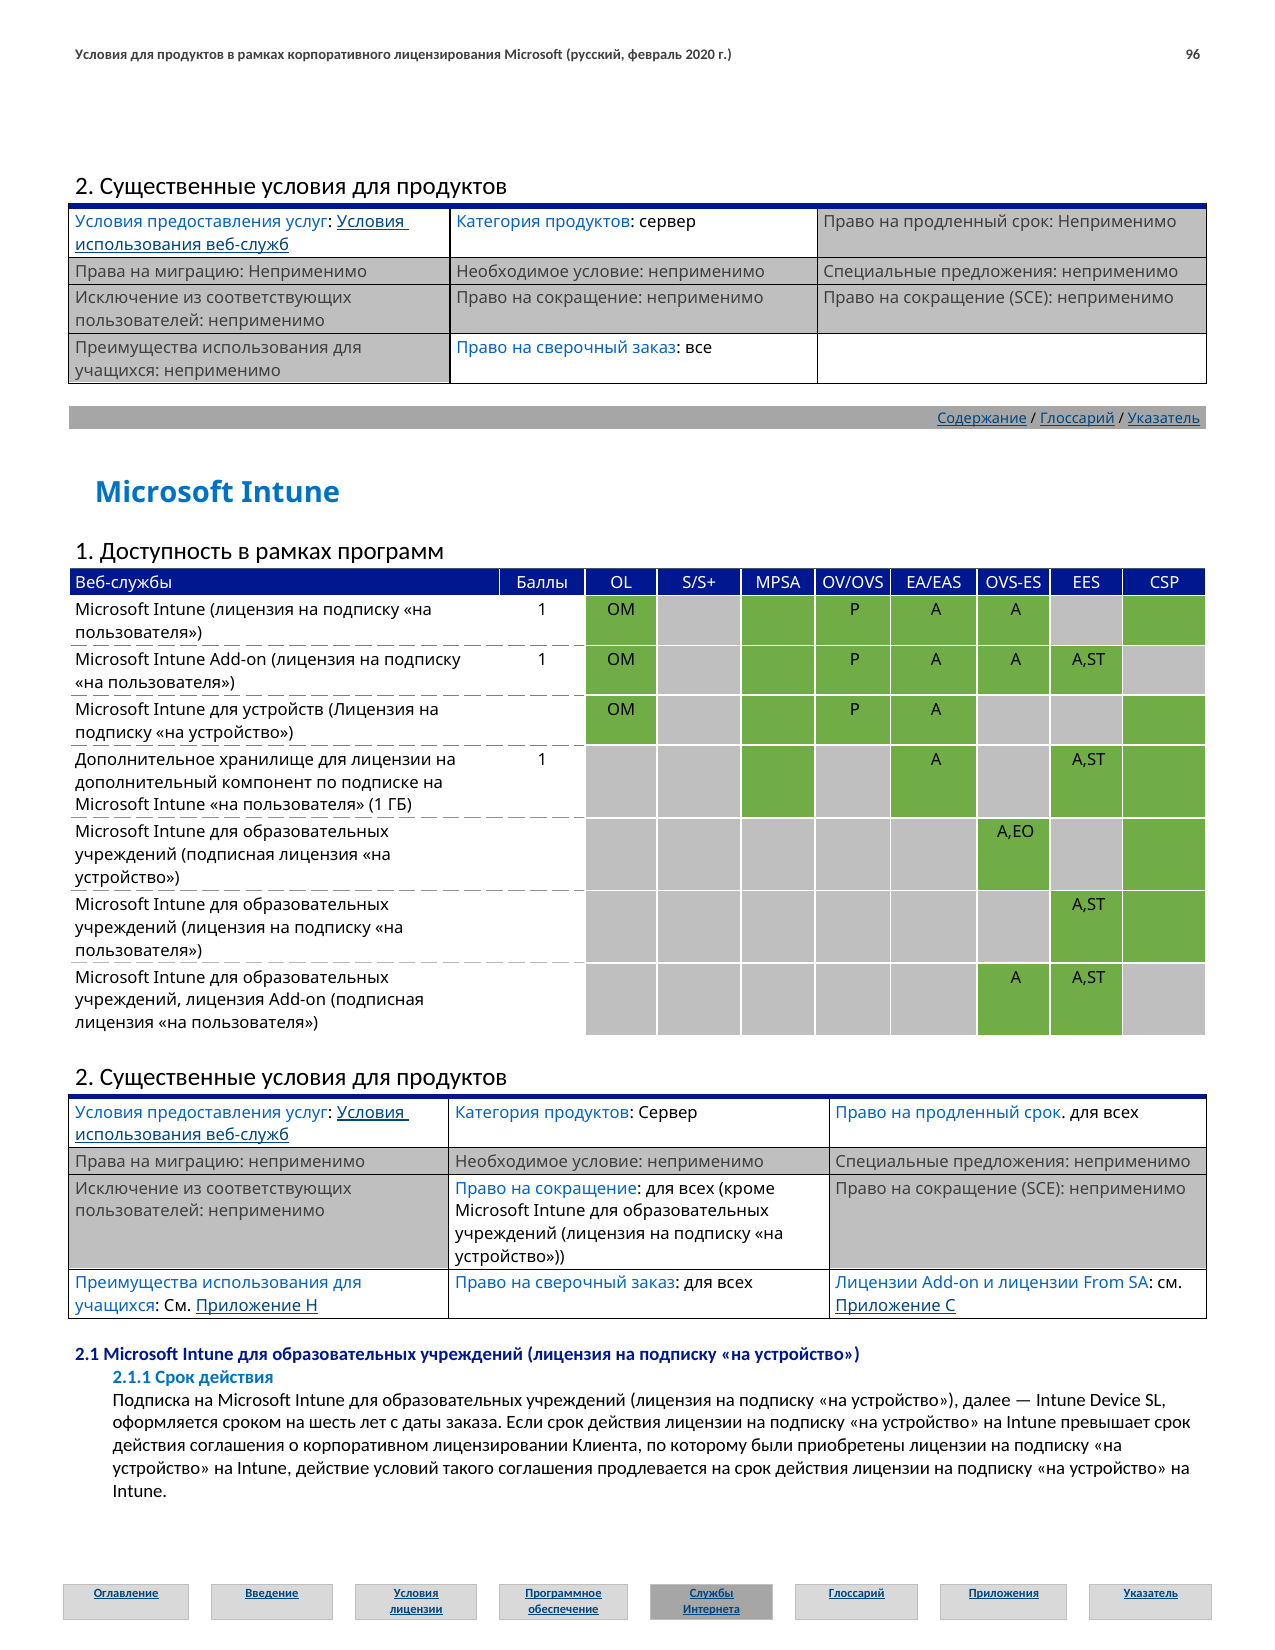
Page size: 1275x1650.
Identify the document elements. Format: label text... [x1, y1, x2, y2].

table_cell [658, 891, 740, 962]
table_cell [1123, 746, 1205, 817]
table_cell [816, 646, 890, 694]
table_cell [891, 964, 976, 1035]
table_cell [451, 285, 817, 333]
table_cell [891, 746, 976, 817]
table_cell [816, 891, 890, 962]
subtitle 2.1 Microsoft Intune для образовательных учреждений (лицензия на подписку «на устройство») [75, 1342, 1200, 1365]
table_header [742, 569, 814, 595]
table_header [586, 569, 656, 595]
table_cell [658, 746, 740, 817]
subtitle Microsoft Intune [75, 471, 1200, 511]
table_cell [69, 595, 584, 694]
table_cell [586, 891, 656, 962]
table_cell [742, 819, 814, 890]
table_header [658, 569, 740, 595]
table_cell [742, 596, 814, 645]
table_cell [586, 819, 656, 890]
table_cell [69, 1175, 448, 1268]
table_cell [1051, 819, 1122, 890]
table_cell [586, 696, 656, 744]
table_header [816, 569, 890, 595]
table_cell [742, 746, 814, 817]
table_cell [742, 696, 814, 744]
list 2. Существенные условия для продуктов [75, 170, 1200, 200]
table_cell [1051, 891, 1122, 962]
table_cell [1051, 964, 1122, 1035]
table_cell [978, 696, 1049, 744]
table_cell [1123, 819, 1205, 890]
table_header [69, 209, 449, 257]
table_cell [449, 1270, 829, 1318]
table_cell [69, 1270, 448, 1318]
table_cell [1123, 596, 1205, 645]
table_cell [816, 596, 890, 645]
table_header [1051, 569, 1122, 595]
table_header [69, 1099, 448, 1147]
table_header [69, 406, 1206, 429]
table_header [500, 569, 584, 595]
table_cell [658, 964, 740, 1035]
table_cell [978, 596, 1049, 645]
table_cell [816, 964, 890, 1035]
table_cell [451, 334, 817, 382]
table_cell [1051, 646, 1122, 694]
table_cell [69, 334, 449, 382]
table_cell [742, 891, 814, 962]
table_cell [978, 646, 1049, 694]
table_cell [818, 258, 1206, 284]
list 1. Доступность в рамках программ [75, 536, 1200, 566]
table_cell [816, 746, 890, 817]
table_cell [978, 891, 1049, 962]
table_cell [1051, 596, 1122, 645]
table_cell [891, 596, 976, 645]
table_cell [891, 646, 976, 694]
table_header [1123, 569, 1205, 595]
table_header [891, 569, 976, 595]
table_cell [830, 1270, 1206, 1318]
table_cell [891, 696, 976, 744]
list 2. Существенные условия для продуктов [75, 1061, 1200, 1092]
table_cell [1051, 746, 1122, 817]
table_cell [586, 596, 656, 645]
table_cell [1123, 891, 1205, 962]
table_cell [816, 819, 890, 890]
list Подписка на Microsoft Intune для образовательных учреждений (лицензия на подписку «на устройство»), далее — Intune Device SL, оформляется сроком на шесть лет с даты заказа. Если срок действия лицензии на подписку «на устройство» на Intune превышает срок действия соглашения о корпоративном лицензировании Клиента, по которому были приобретены лицензии на подписку «на устройство» на Intune, действие условий такого соглашения продлевается на срок действия лицензии на подписку «на устройство» на Intune. [112, 1388, 1200, 1502]
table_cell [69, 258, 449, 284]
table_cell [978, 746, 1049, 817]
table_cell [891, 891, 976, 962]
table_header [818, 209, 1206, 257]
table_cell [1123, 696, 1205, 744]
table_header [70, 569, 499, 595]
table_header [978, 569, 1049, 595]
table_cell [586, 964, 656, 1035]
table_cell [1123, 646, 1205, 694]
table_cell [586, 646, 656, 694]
subtitle 2.1.1 Срок действия [112, 1365, 1200, 1388]
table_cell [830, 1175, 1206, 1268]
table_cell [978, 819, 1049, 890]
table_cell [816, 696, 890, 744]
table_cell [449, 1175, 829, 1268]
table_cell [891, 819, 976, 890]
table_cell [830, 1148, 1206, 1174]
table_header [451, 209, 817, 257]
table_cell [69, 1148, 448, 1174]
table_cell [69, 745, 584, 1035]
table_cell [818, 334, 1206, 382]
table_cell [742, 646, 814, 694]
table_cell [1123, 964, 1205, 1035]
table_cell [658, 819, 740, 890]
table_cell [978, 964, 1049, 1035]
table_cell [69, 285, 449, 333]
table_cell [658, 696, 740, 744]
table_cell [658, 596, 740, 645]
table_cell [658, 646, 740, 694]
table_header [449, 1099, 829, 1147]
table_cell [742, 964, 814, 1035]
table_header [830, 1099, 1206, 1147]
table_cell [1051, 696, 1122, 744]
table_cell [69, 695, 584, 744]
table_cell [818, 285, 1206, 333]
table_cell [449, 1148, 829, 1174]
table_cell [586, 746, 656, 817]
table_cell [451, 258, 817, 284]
